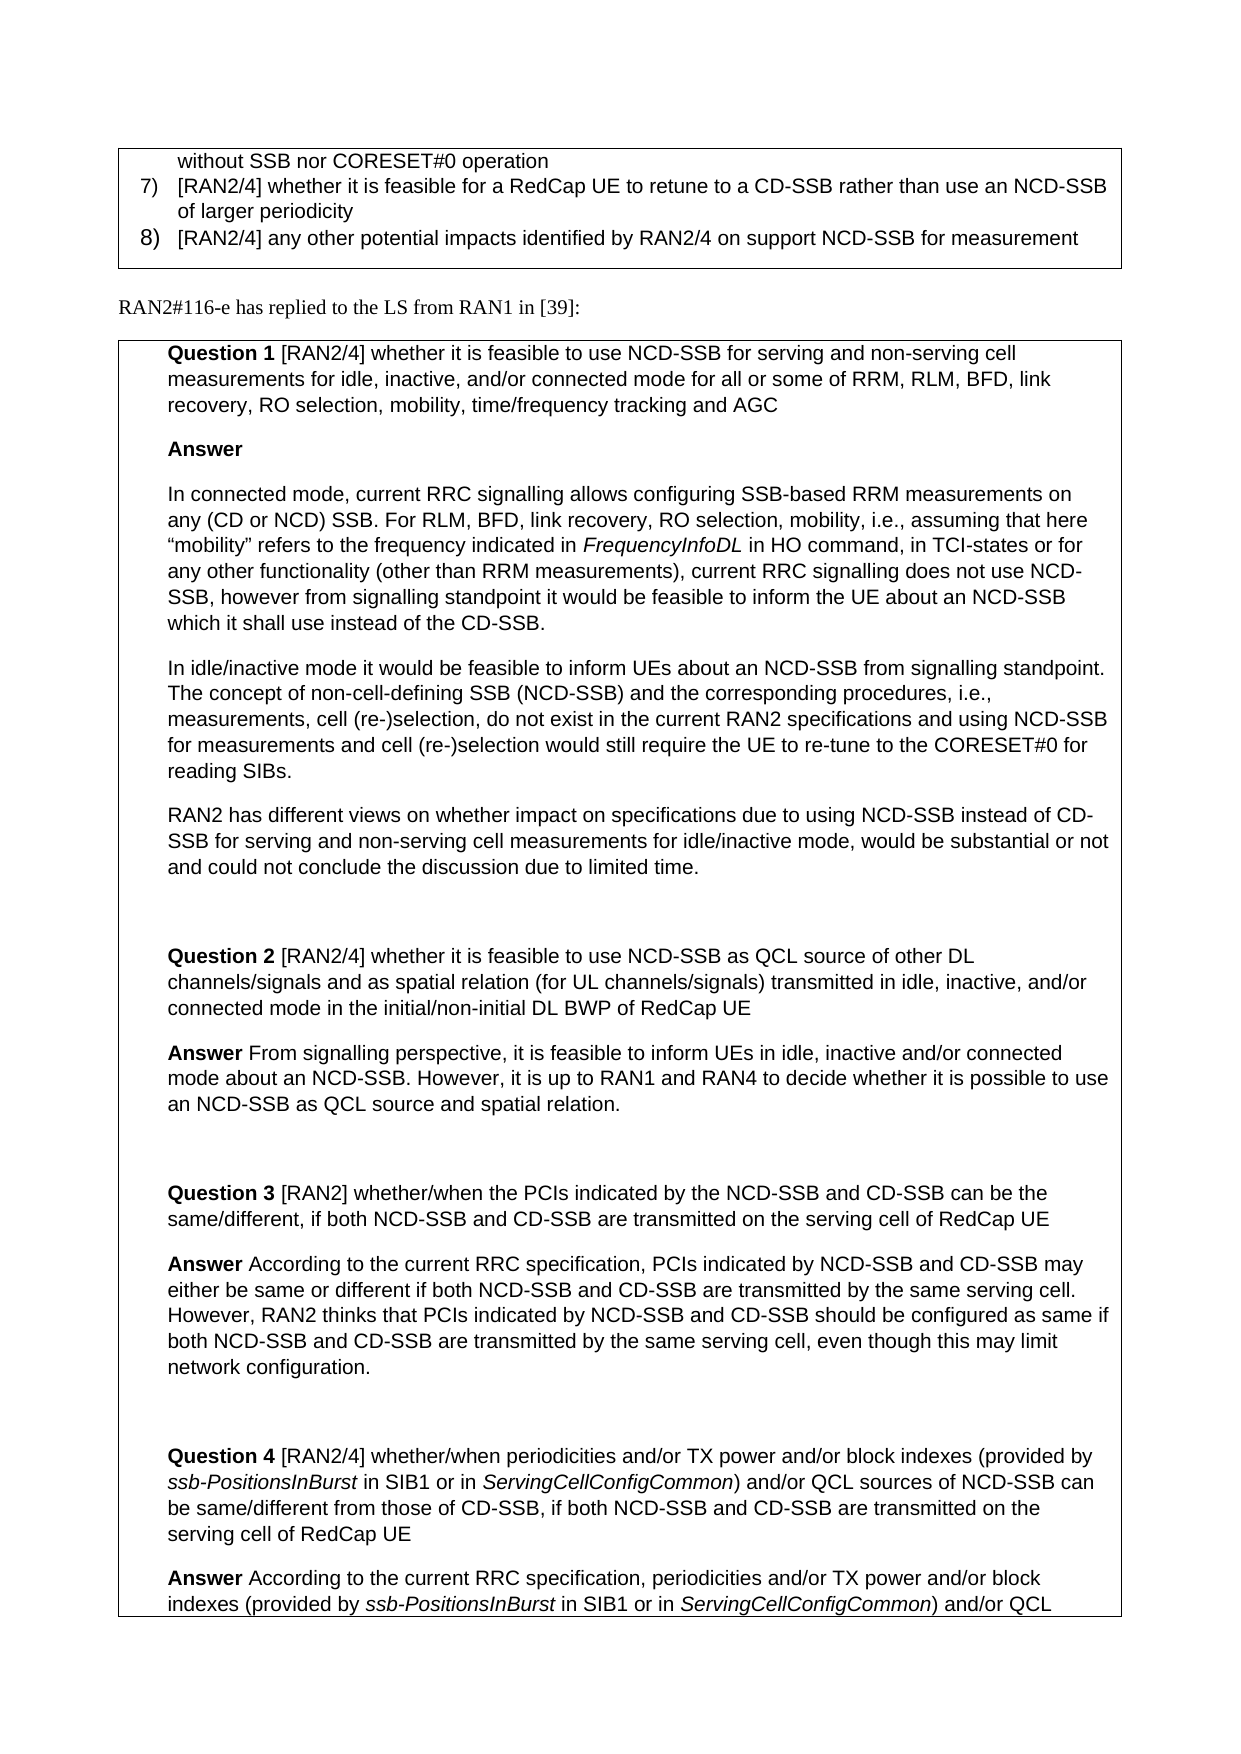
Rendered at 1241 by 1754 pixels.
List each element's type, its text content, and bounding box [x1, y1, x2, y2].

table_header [119, 149, 1121, 268]
text RAN2#116-e has replied to the LS from RAN1 in [39]: [118, 269, 1122, 319]
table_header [119, 341, 1121, 1616]
